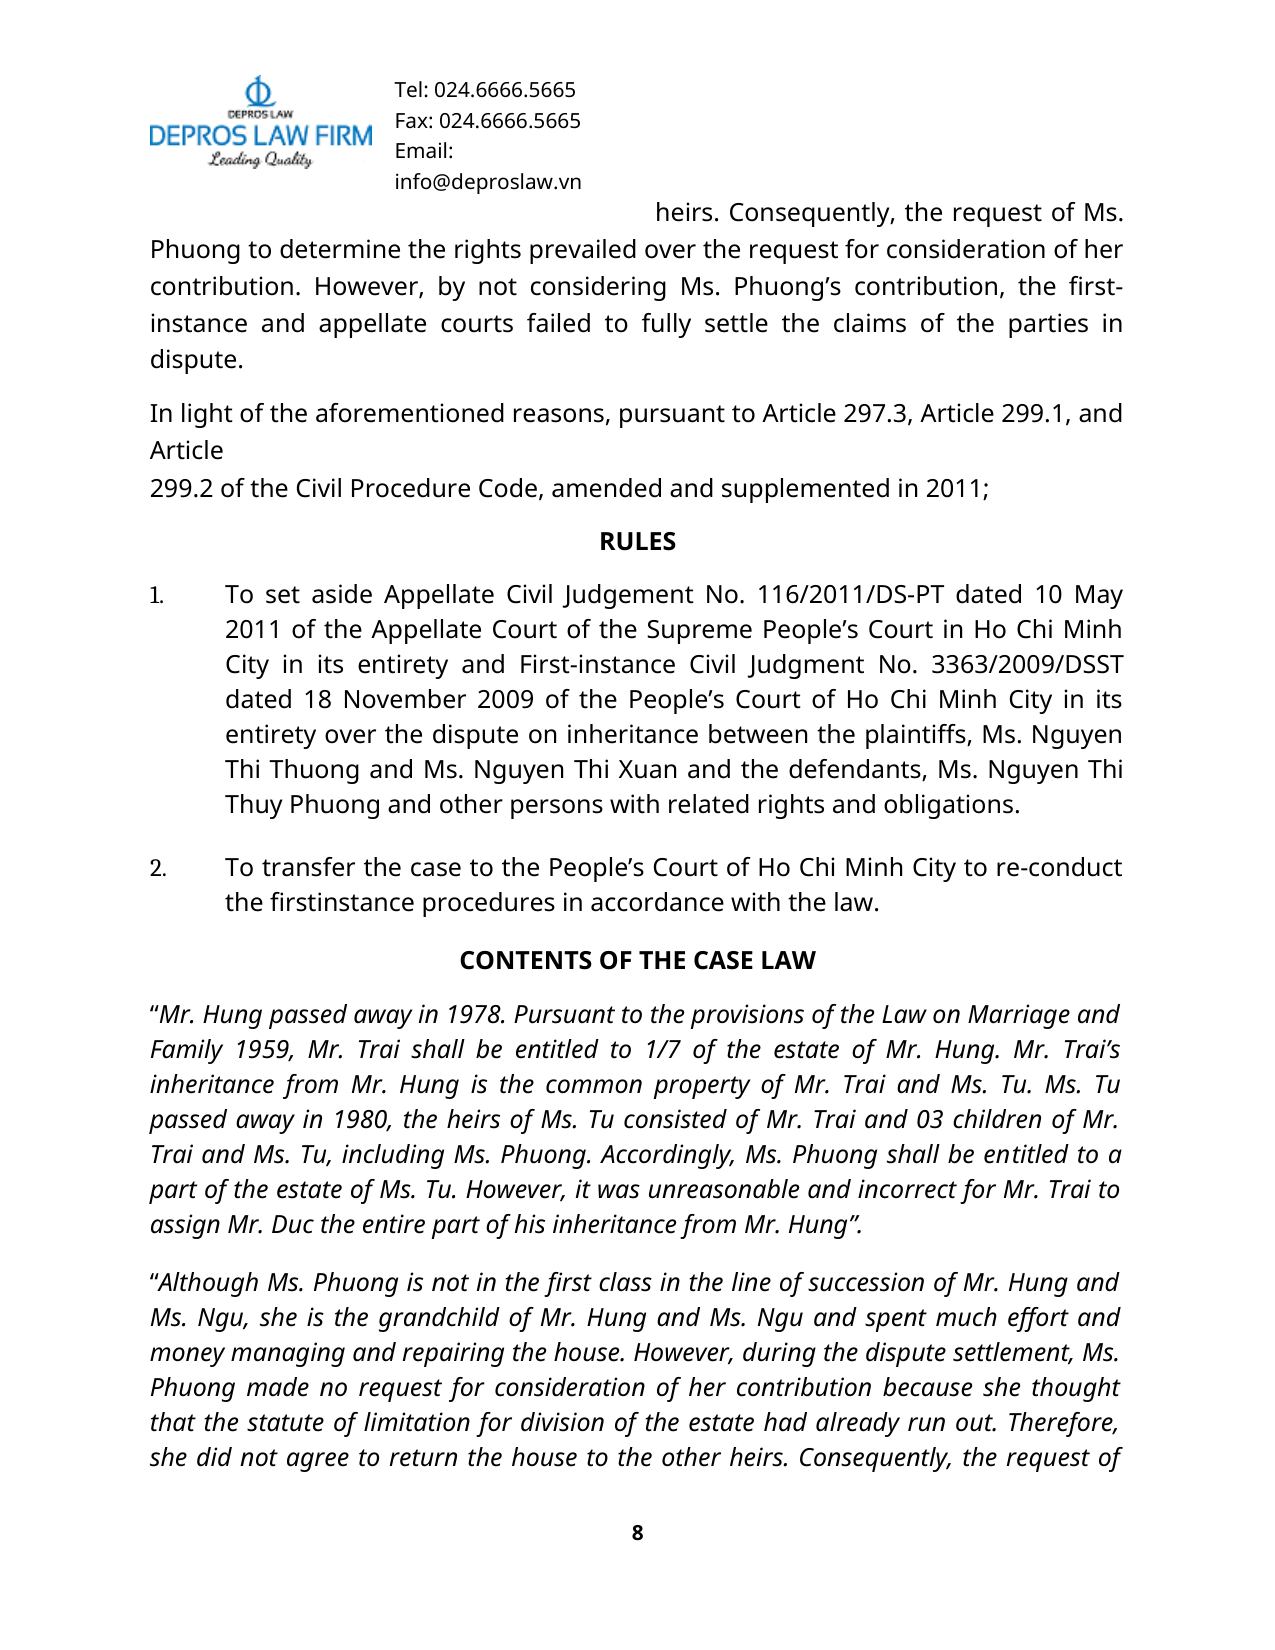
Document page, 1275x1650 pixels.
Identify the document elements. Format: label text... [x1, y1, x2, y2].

text 299.2 of the Civil Procedure Code, amended and supplemented in 2011; [149, 470, 1125, 504]
list To set aside Appellate Civil Judgement No. 116/2011/DS-PT dated 10 May 2011 of the Appellate Court of the Supreme People’s Court in Ho Chi Minh City in its entirety and First-instance Civil Judgment No. 3363/2009/DSST dated 18 November 2009 of the People’s Court of Ho Chi Minh City in its entirety over the dispute on inheritance between the plaintiffs, Ms. Nguyen Thi Thuong and Ms. Nguyen Thi Xuan and the defendants, Ms. Nguyen Thi Thuy Phuong and other persons with related rights and obligations. [150, 577, 1125, 821]
picture [150, 75, 372, 169]
text “Mr. Hung passed away in 1978. Pursuant to the provisions of the Law on Marriage and Family 1959, Mr. Trai shall be entitled to 1/7 of the estate of Mr. Hung. Mr. Trai’s inheritance from Mr. Hung is the common property of Mr. Trai and Ms. Tu. Ms. Tu passed away in 1980, the heirs of Ms. Tu consisted of Mr. Trai and 03 children of Mr. Trai and Ms. Tu, including Ms. Phuong. Accordingly, Ms. Phuong shall be entitled to a part of the estate of Ms. Tu. However, it was unreasonable and incorrect for Mr. Trai to assign Mr. Duc the entire part of his inheritance from Mr. Hung”. [149, 996, 1125, 1240]
text CONTENTS OF THE CASE LAW [150, 943, 1125, 977]
text In light of the aforementioned reasons, pursuant to Article 297.3, Article 299.1, and Article [149, 396, 1125, 466]
text RULES [150, 524, 1125, 558]
list To transfer the case to the People’s Court of Ho Chi Minh City to re-conduct the firstinstance procedures in accordance with the law. [150, 849, 1125, 918]
